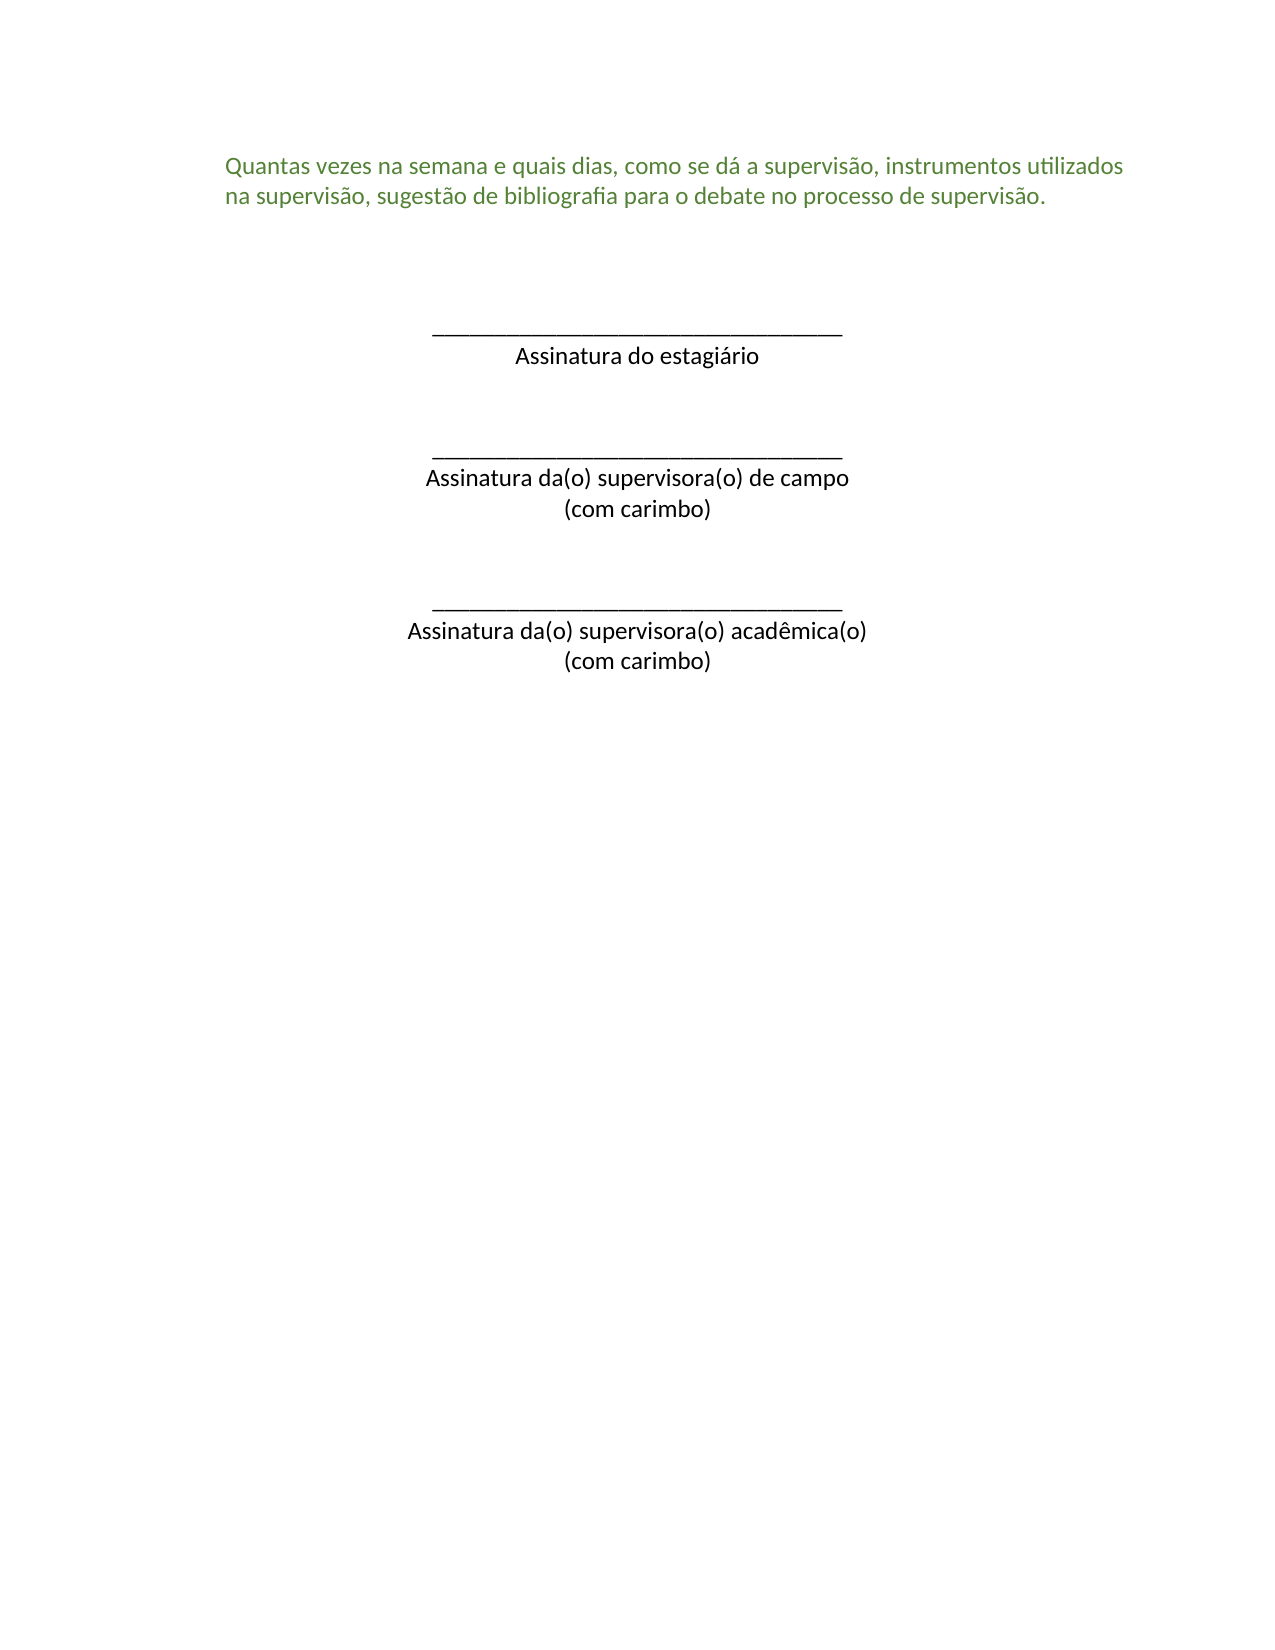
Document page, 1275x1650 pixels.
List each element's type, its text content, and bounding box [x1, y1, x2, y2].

text _________________________________ [150, 432, 1125, 462]
text Quantas vezes na semana e quais dias, como se dá a supervisão, instrumentos utilizados na supervisão, sugestão de bibliografia para o debate no processo de supervisão. [225, 150, 1125, 211]
text Assinatura da(o) supervisora(o) acadêmica(o) [150, 615, 1125, 645]
text Assinatura do estagiário [150, 340, 1125, 371]
text _________________________________ [150, 584, 1125, 615]
text (com carimbo) [150, 493, 1125, 523]
text (com carimbo) [150, 645, 1125, 676]
text Assinatura da(o) supervisora(o) de campo [150, 462, 1125, 493]
text _________________________________ [150, 309, 1125, 340]
